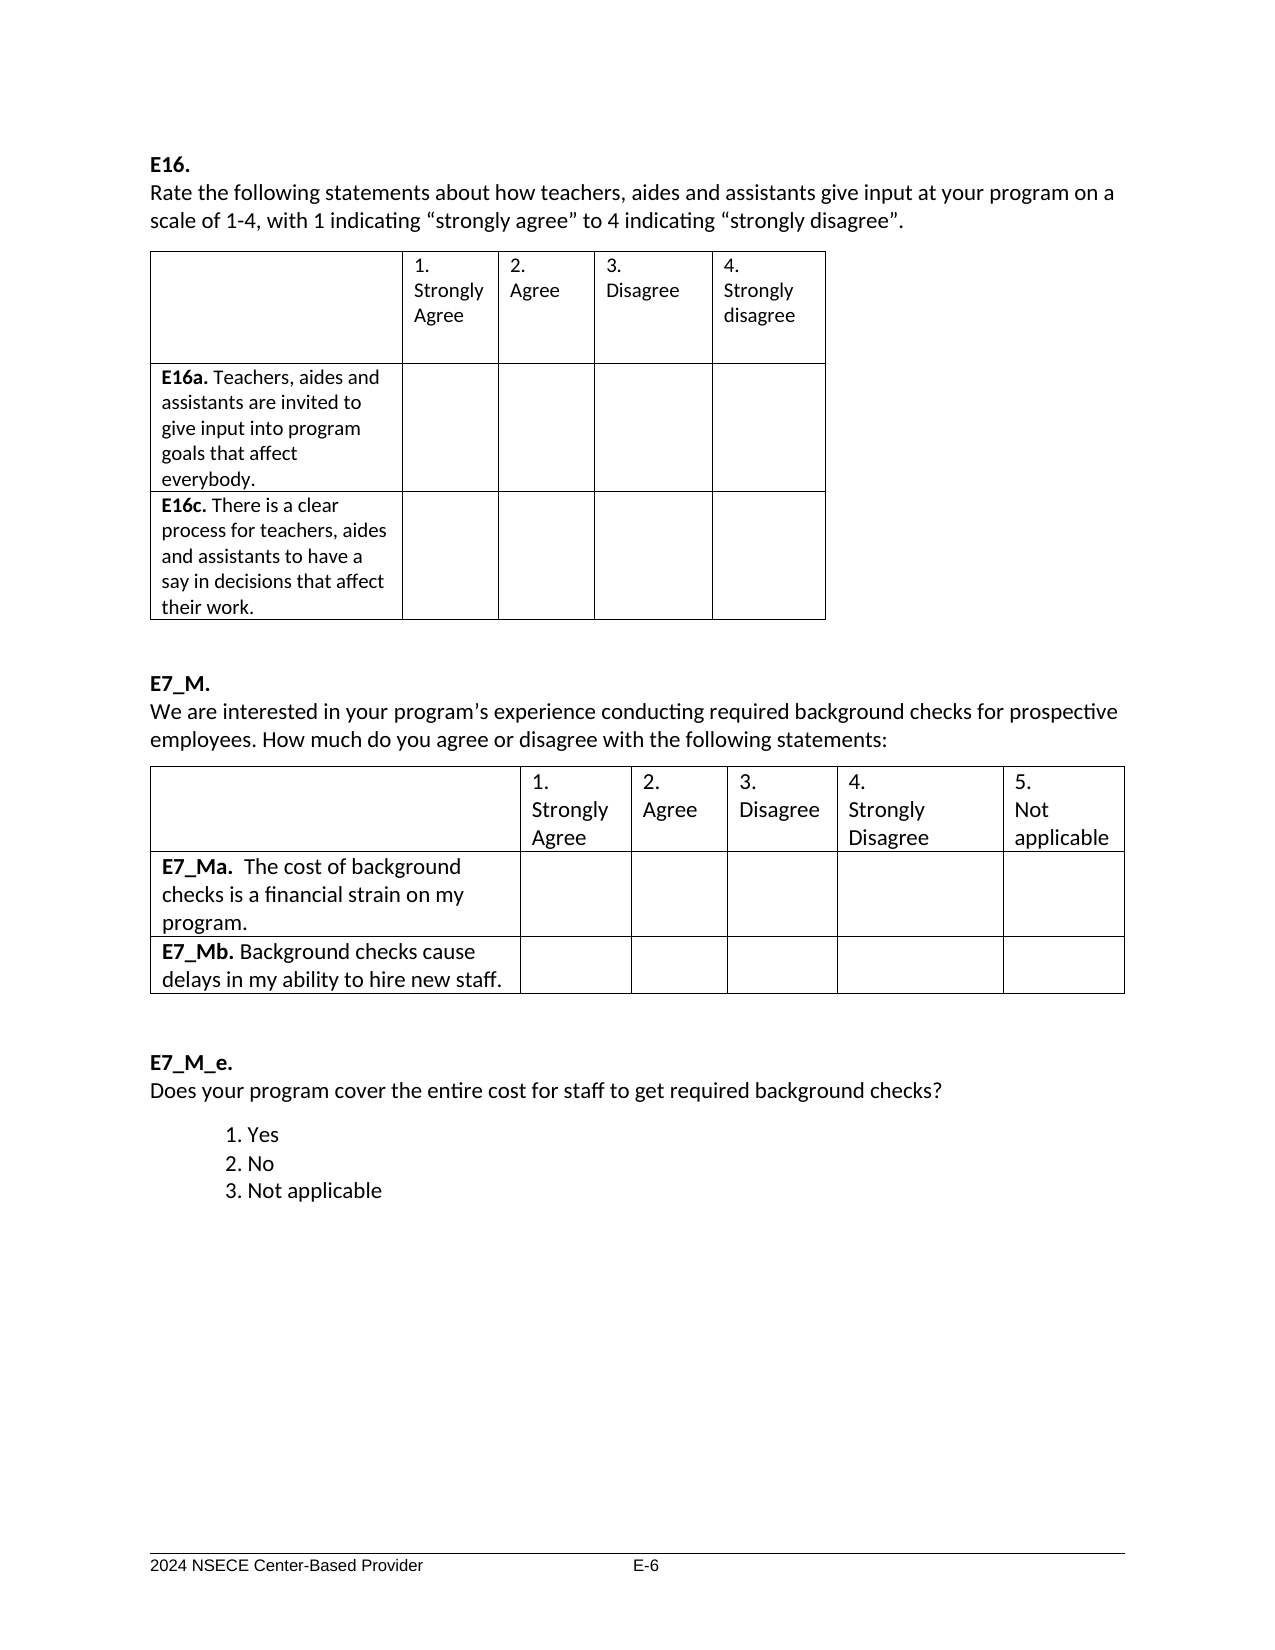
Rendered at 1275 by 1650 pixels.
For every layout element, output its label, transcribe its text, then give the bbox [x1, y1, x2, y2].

text 1. Yes [225, 1121, 1125, 1149]
table_header 4. Strongly disagree [713, 252, 825, 363]
table_cell [713, 492, 825, 619]
table_cell [1004, 937, 1124, 993]
table_header 2. Agree [499, 252, 594, 363]
table_header 1. Strongly Agree [403, 252, 498, 363]
text E16. [150, 150, 1125, 178]
table_cell [838, 937, 1003, 993]
text E7_M. [150, 669, 1125, 697]
table_header 5. Not applicable [1004, 767, 1124, 851]
table_header 4. Strongly Disagree [838, 767, 1003, 851]
table_cell [632, 937, 727, 993]
table_cell [499, 492, 594, 619]
table_cell [521, 852, 631, 936]
table_cell [403, 492, 498, 619]
table_cell E16c. There is a clear process for teachers, aides and assistants to have a say in decisions that affect their work. [151, 492, 402, 619]
text 2. No [225, 1149, 1125, 1177]
text We are interested in your program’s experience conducting required background checks for prospective employees. How much do you agree or disagree with the following statements: [150, 697, 1125, 753]
table_cell [728, 852, 837, 936]
table_cell E7_Ma. The cost of background checks is a financial strain on my program. [151, 852, 520, 936]
table_cell [713, 364, 825, 491]
text Does your program cover the entire cost for staff to get required background checks? [150, 1076, 1125, 1104]
table_cell E16a. Teachers, aides and assistants are invited to give input into program goals that affect everybody. [151, 364, 402, 491]
text E7_M_e. [150, 1048, 1125, 1076]
table_cell [499, 364, 594, 491]
table_cell [632, 852, 727, 936]
table_cell [595, 492, 712, 619]
table_header [151, 252, 402, 363]
table_cell [521, 937, 631, 993]
table_header 3. Disagree [728, 767, 837, 851]
table_header 2. Agree [632, 767, 727, 851]
table_header 1. Strongly Agree [521, 767, 631, 851]
table_cell [838, 852, 1003, 936]
text 3. Not applicable [225, 1177, 1125, 1205]
table_cell [728, 937, 837, 993]
text Rate the following statements about how teachers, aides and assistants give input at your program on a scale of 1-4, with 1 indicating “strongly agree” to 4 indicating “strongly disagree”. [150, 178, 1125, 234]
table_cell [403, 364, 498, 491]
table_cell [1004, 852, 1124, 936]
table_cell E7_Mb. Background checks cause delays in my ability to hire new staff. [151, 937, 520, 993]
table_cell [595, 364, 712, 491]
table_header 3. Disagree [595, 252, 712, 363]
table_header [151, 767, 520, 851]
